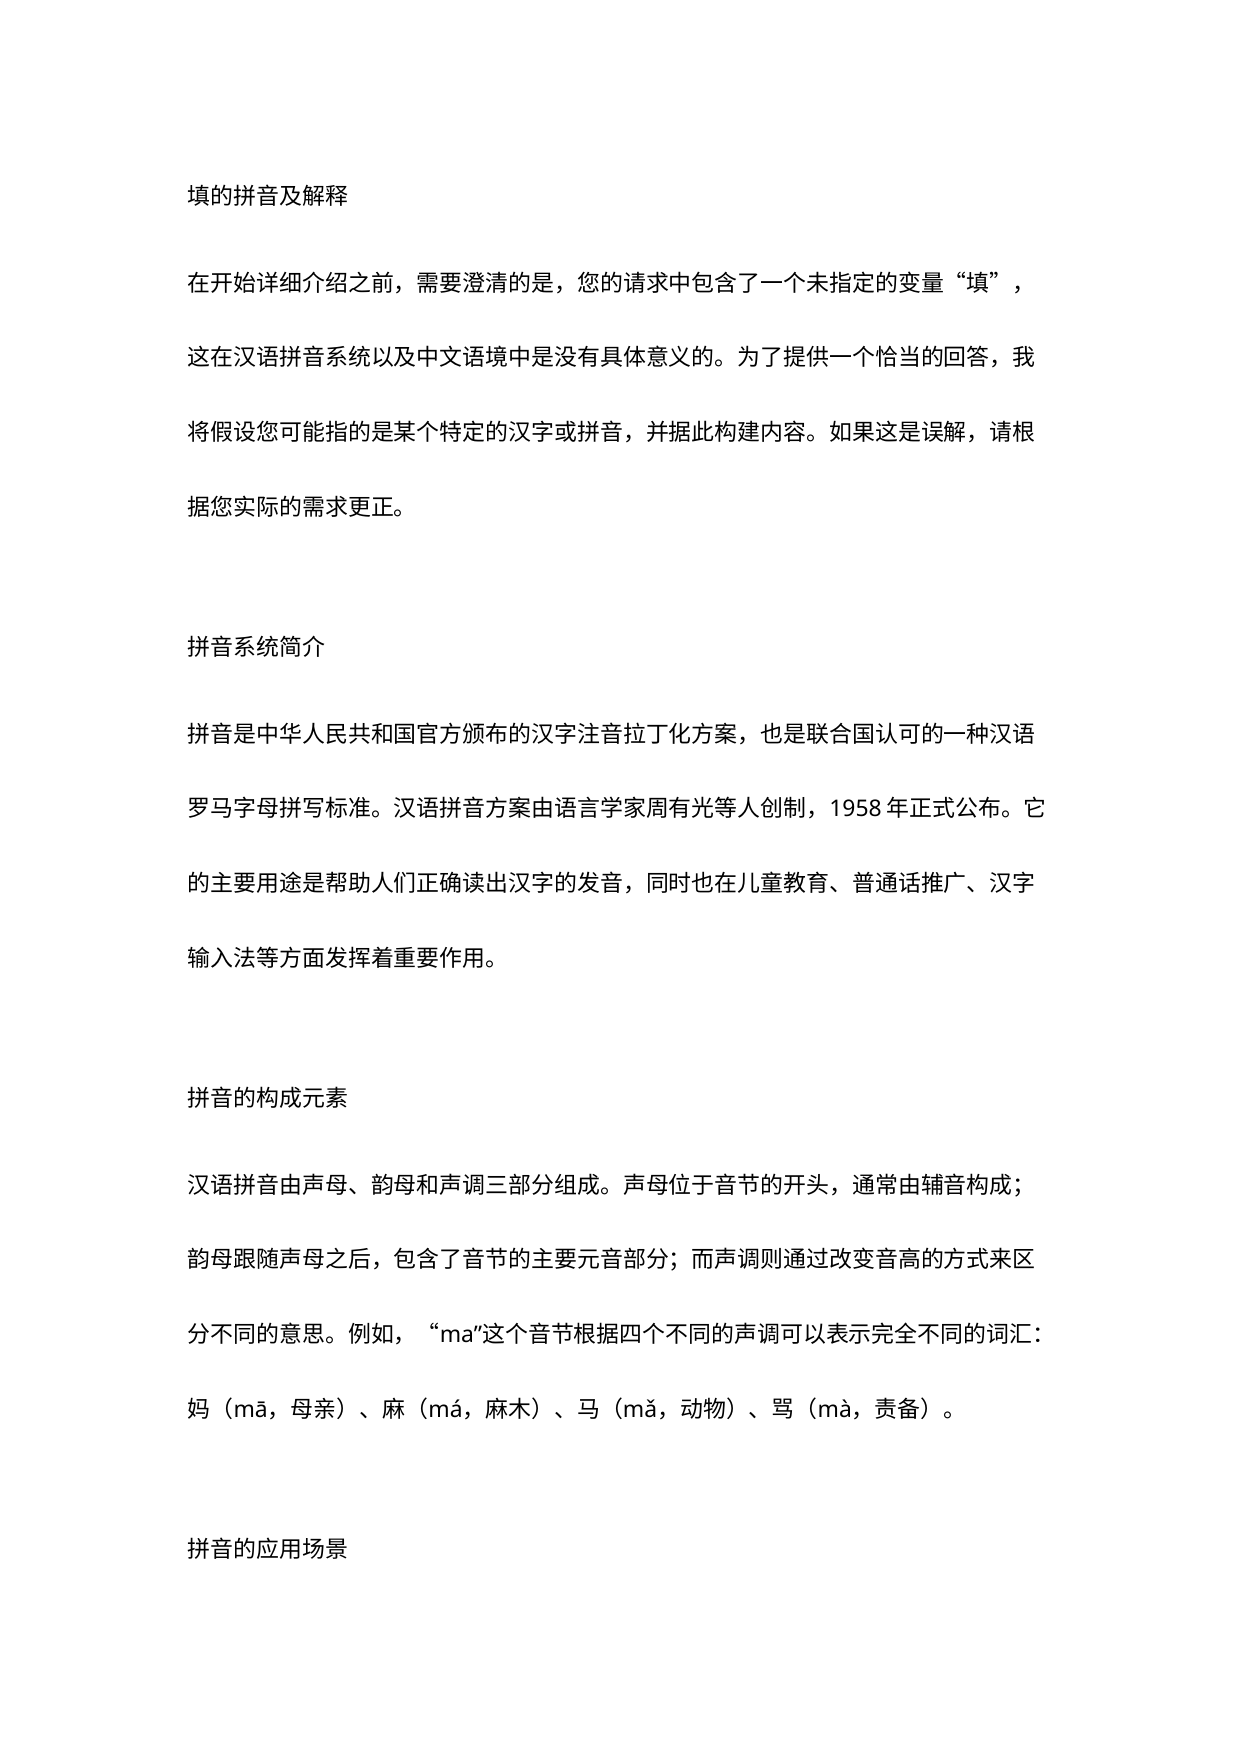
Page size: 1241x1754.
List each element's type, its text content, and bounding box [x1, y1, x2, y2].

text 拼音的构成元素 [187, 1064, 1053, 1129]
text 填的拼音及解释 [187, 162, 1053, 227]
text 拼音的应用场景 [187, 1515, 1053, 1580]
text 拼音系统简介 [187, 613, 1053, 678]
text 拼音是中华人民共和国官方颁布的汉字注音拉丁化方案，也是联合国认可的一种汉语罗马字母拼写标准。汉语拼音方案由语言学家周有光等人创制，1958年正式公布。它的主要用途是帮助人们正确读出汉字的发音，同时也在儿童教育、普通话推广、汉字输入法等方面发挥着重要作用。 [187, 699, 1053, 989]
text 汉语拼音由声母、韵母和声调三部分组成。声母位于音节的开头，通常由辅音构成；韵母跟随声母之后，包含了音节的主要元音部分；而声调则通过改变音高的方式来区分不同的意思。例如，“ma”这个音节根据四个不同的声调可以表示完全不同的词汇：妈（mā，母亲）、麻（má，麻木）、马（mǎ，动物）、骂（mà，责备）。 [187, 1151, 1053, 1440]
text 在开始详细介绍之前，需要澄清的是，您的请求中包含了一个未指定的变量“填”，这在汉语拼音系统以及中文语境中是没有具体意义的。为了提供一个恰当的回答，我将假设您可能指的是某个特定的汉字或拼音，并据此构建内容。如果这是误解，请根据您实际的需求更正。 [187, 248, 1053, 538]
